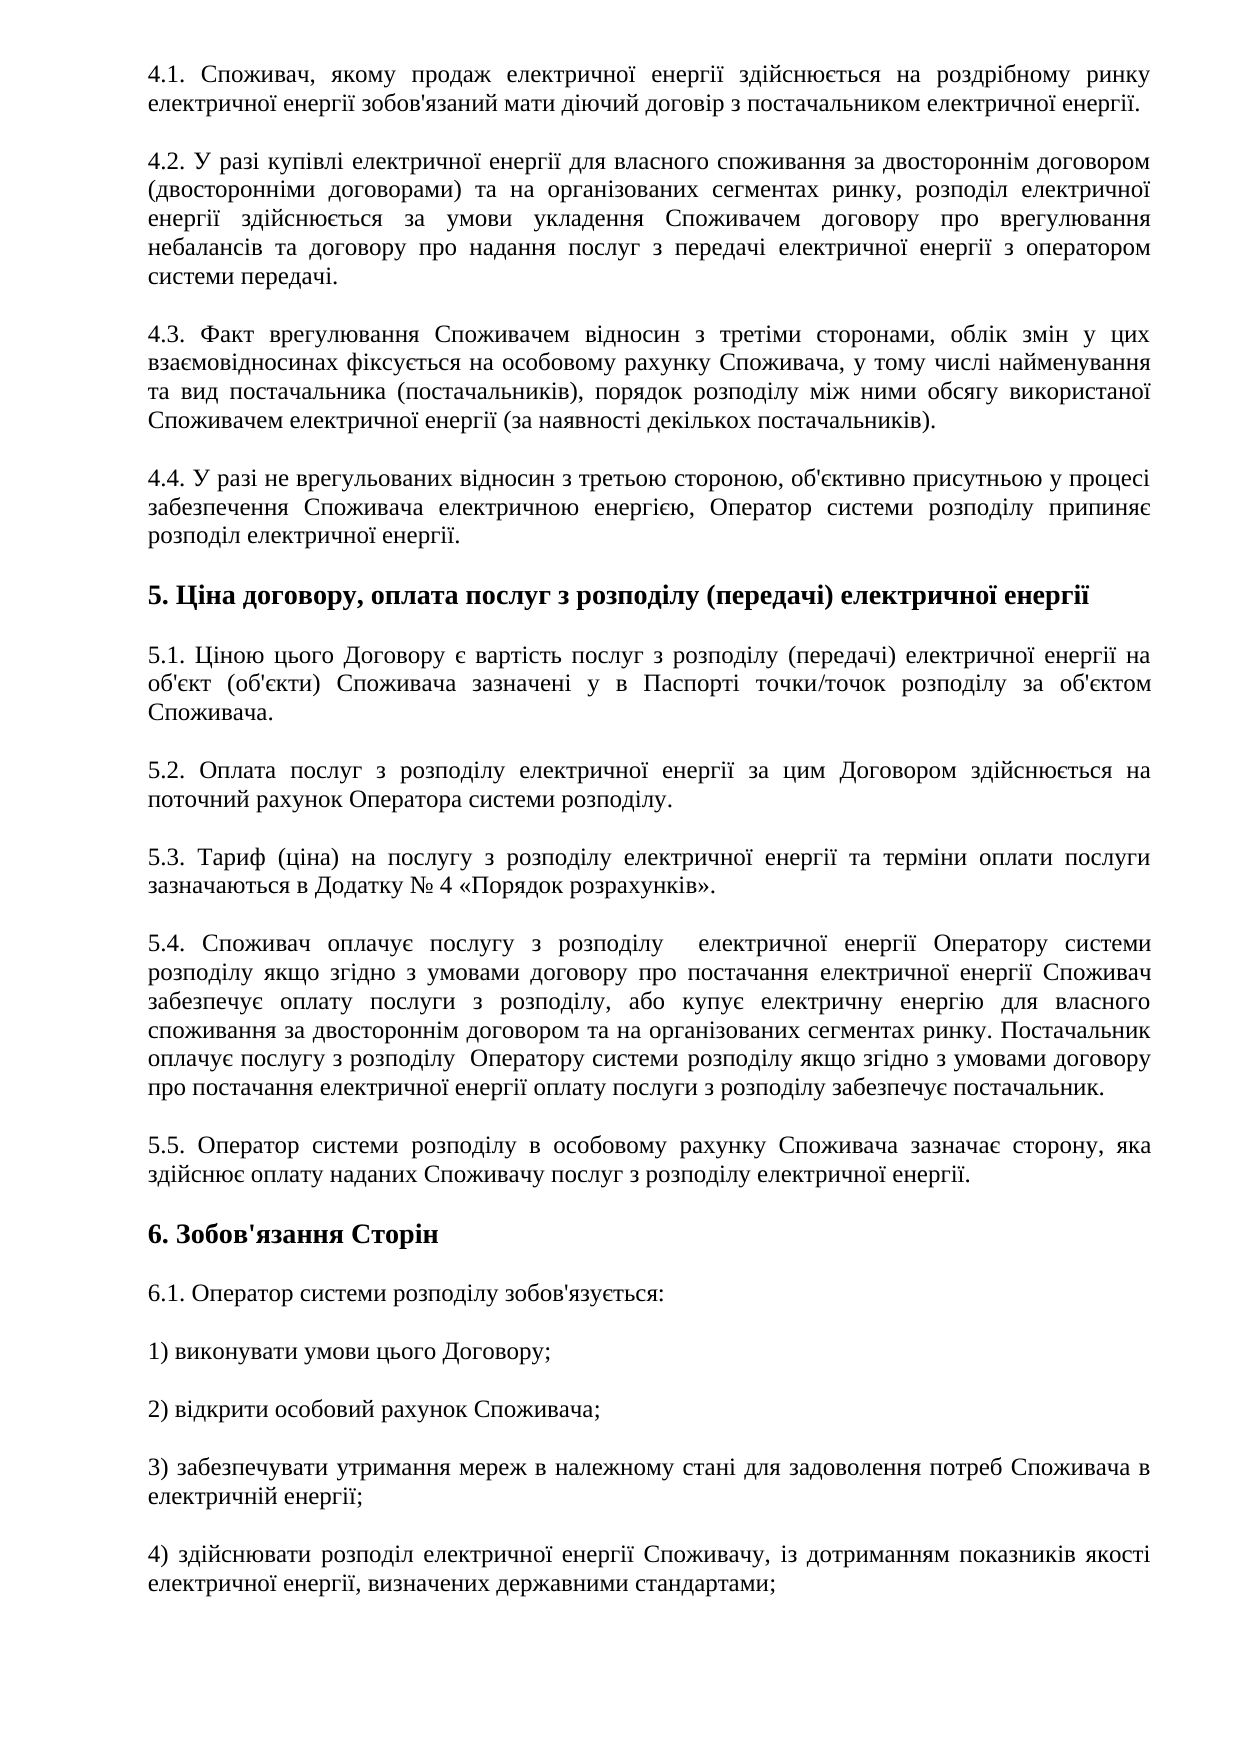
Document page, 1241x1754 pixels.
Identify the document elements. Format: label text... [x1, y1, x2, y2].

text 5.4. Споживач оплачує послугу з розподілу електричної енергії Оператору системи розподілу якщо згідно з умовами договору про постачання електричної енергії Споживач забезпечує оплату послуги з розподілу, або купує електричну енергію для власного споживання за двостороннім договором та на організованих сегментах ринку. Постачальник оплачує послугу з розподілу Оператору системи розподілу якщо згідно з умовами договору про постачання електричної енергії оплату послуги з розподілу забезпечує постачальник. [148, 928, 1152, 1101]
text 5.2. Оплата послуг з розподілу електричної енергії за цим Договором здійснюється на поточний рахунок Оператора системи розподілу. [148, 755, 1152, 813]
subtitle 6. Зобов'язання Сторін [148, 1217, 1152, 1249]
text 5.3. Тариф (ціна) на послугу з розподілу електричної енергії та терміни оплати послуги зазначаються в Додатку № 4 «Порядок розрахунків». [148, 842, 1152, 899]
text 5.5. Оператор системи розподілу в особовому рахунку Споживача зазначає сторону, яка здійснює оплату наданих Споживачу послуг з розподілу електричної енергії. [148, 1130, 1152, 1188]
subtitle 5. Ціна договору, оплата послуг з розподілу (передачі) електричної енергії [148, 578, 1152, 611]
text 3) забезпечувати утримання мереж в належному стані для задоволення потреб Споживача в електричній енергії; [148, 1452, 1152, 1510]
text 6.1. Оператор системи розподілу зобов'язується: [148, 1278, 1152, 1307]
text 4.2. У разі купівлі електричної енергії для власного споживання за двостороннім договором (двосторонніми договорами) та на організованих сегментах ринку, розподіл електричної енергії здійснюється за умови укладення Споживачем договору про врегулювання небалансів та договору про надання послуг з передачі електричної енергії з оператором системи передачі. [148, 146, 1152, 289]
text 5.1. Ціною цього Договору є вартість послуг з розподілу (передачі) електричної енергії на об'єкт (об'єкти) Споживача зазначені у в Паспорті точки/точок розподілу за об'єктом Споживача. [148, 640, 1152, 726]
text 2) відкрити особовий рахунок Споживача; [148, 1394, 1152, 1423]
text 4) здійснювати розподіл електричної енергії Споживачу, із дотриманням показників якості електричної енергії, визначених державними стандартами; [148, 1539, 1152, 1596]
text 4.3. Факт врегулювання Споживачем відносин з третіми сторонами, облік змін у цих взаємовідносинах фіксується на особовому рахунку Споживача, у тому числі найменування та вид постачальника (постачальників), порядок розподілу між ними обсягу використаної Споживачем електричної енергії (за наявності декількох постачальників). [148, 319, 1152, 434]
text 4.4. У разі не врегульованих відносин з третьою стороною, об'єктивно присутньою у процесі забезпечення Споживача електричною енергією, Оператор системи розподілу припиняє розподіл електричної енергії. [148, 463, 1152, 549]
text 4.1. Споживач, якому продаж електричної енергії здійснюється на роздрібному ринку електричної енергії зобов'язаний мати діючий договір з постачальником електричної енергії. [148, 59, 1152, 117]
text 1) виконувати умови цього Договору; [148, 1336, 1152, 1365]
